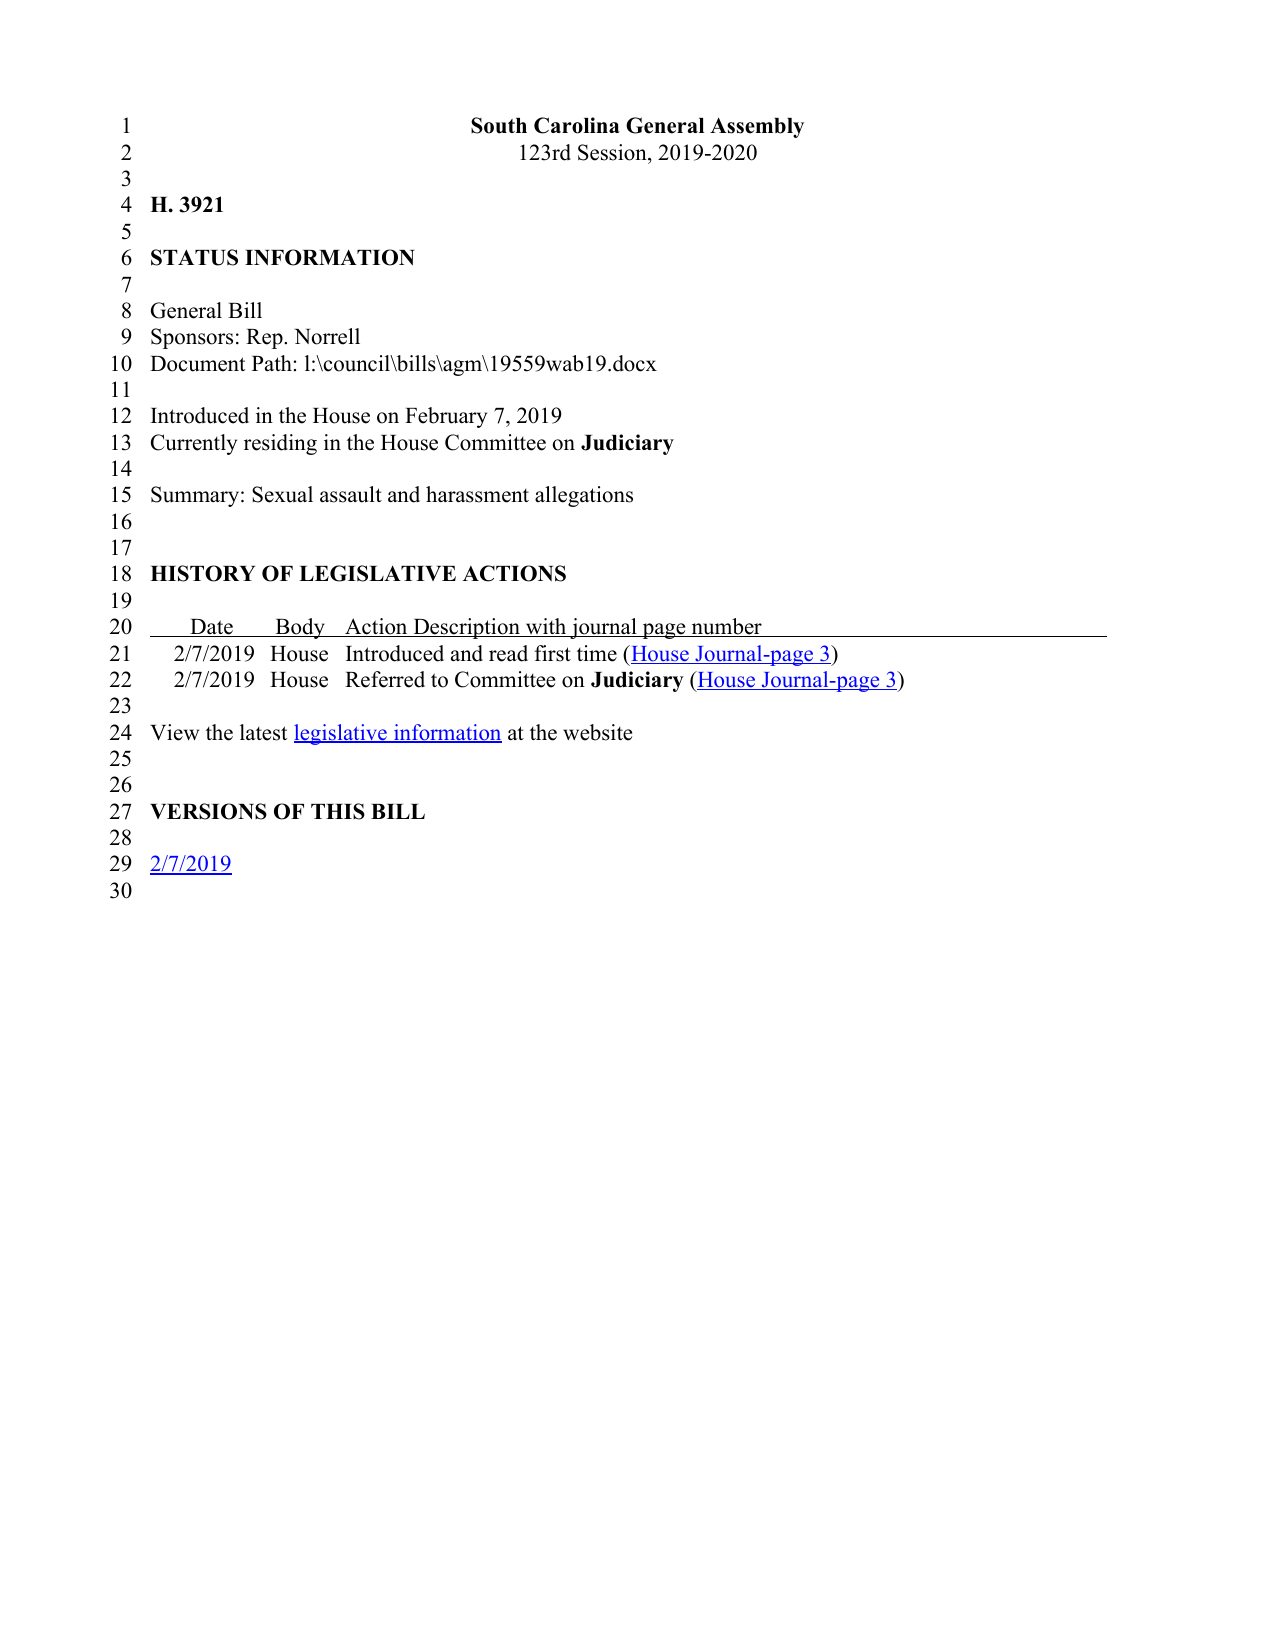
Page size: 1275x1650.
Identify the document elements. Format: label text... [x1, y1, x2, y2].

text 123rd Session, 2019-2020 [150, 139, 1125, 165]
text View the latest legislative information at the website [150, 719, 1125, 745]
text 2/7/2019 House Referred to Committee on Judiciary (House Journal-page 3) [150, 666, 1125, 692]
text Document Path: l:\council\bills\agm\19559wab19.docx [150, 350, 1125, 376]
text Sponsors: Rep. Norrell [150, 323, 1125, 350]
text 2/7/2019 House Introduced and read first time (House Journal-page 3) [150, 639, 1125, 666]
text STATUS INFORMATION [150, 244, 1125, 271]
text 2/7/2019 [150, 850, 1125, 877]
text Date Body Action Description with journal page number [150, 613, 1125, 639]
text General Bill [150, 297, 1125, 323]
text Currently residing in the House Committee on Judiciary [150, 429, 1125, 455]
text H. 3921 [150, 192, 1125, 218]
text Introduced in the House on February 7, 2019 [150, 402, 1125, 429]
text HISTORY OF LEGISLATIVE ACTIONS [150, 561, 1125, 587]
text Summary: Sexual assault and harassment allegations [150, 481, 1125, 508]
text South Carolina General Assembly [150, 112, 1125, 139]
text VERSIONS OF THIS BILL [150, 798, 1125, 824]
